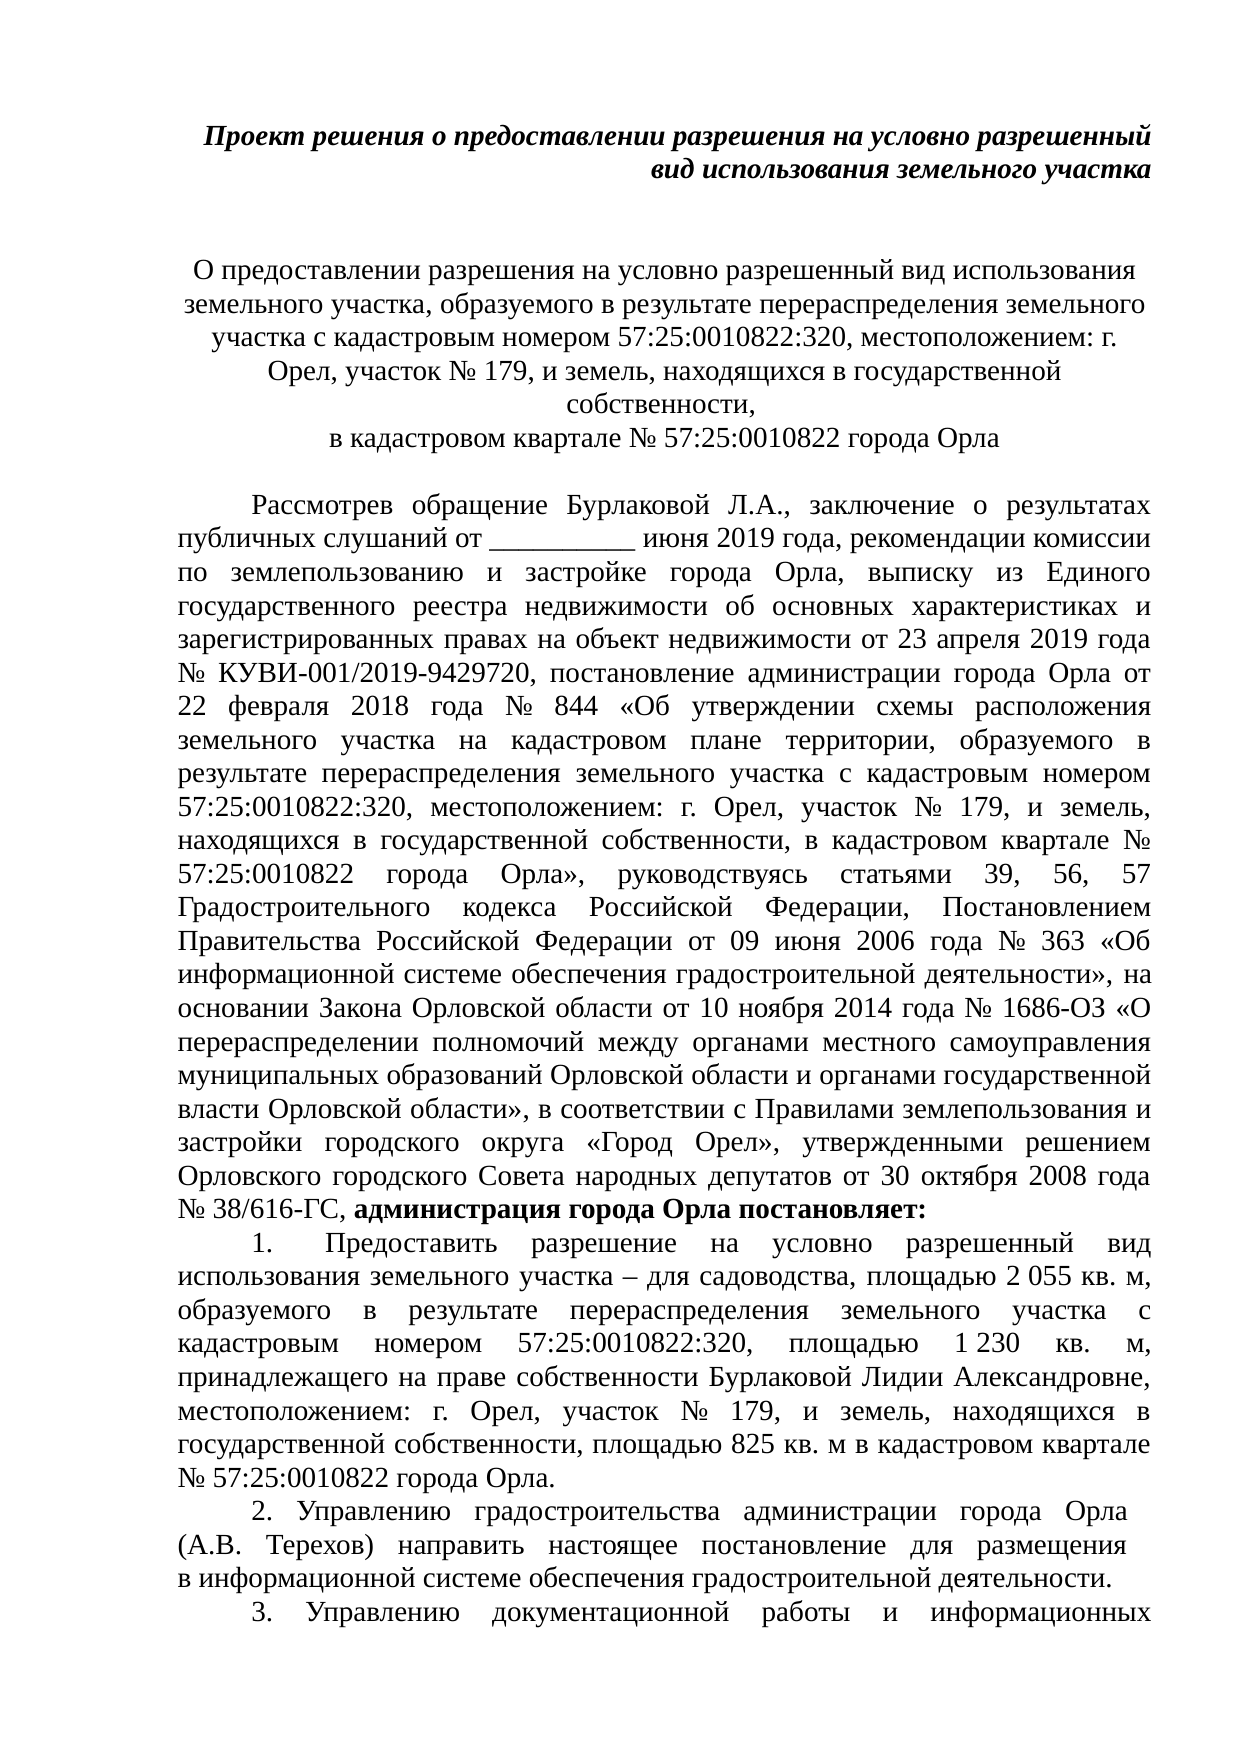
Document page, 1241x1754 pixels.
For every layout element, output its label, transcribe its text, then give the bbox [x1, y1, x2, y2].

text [177, 1594, 1152, 1627]
text Рассмотрев обращение Бурлаковой Л.А., заключение о результатах публичных слушаний от __________ июня 2019 года, рекомендации комиссии по землепользованию и застройке города Орла, выписку из Единого государственного реестра недвижимости об основных характеристиках и зарегистрированных правах на объект недвижимости от 23 апреля 2019 года № КУВИ-001/2019-9429720, постановление администрации города Орла от 22 февраля 2018 года № 844 «Об утверждении схемы расположения земельного участка на кадастровом плане территории, образуемого в результате перераспределения земельного участка с кадастровым номером 57:25:0010822:320, местоположением: г. Орел, участок № 179, и земель, находящихся в государственной собственности, в кадастровом квартале № 57:25:0010822 города Орла», руководствуясь статьями 39, 56, 57 Градостроительного кодекса Российской Федерации, Постановлением Правительства Российской Федерации от 09 июня 2006 года № 363 «Об информационной системе обеспечения градостроительной деятельности», на основании Закона Орловской области от 10 ноября 2014 года № 1686-ОЗ «О перераспределении полномочий между органами местного самоуправления муниципальных образований Орловской области и органами государственной власти Орловской области», в соответствии с Правилами землепользования и застройки городского округа «Город Орел», утвержденными решением Орловского городского Совета народных депутатов от 30 октября 2008 года № 38/616-ГС, администрация города Орла постановляет: [177, 487, 1152, 1225]
text О предоставлении разрешения на условно разрешенный вид использования земельного участка, образуемого в результате перераспределения земельного участка с кадастровым номером 57:25:0010822:320, местоположением: г. Орел, участок № 179, и земель, находящихся в государственной собственности, в кадастровом квартале № 57:25:0010822 города Орла [177, 252, 1152, 453]
text 2. Управлению градостроительства администрации города Орла (А.В. Терехов) направить настоящее постановление для размещения в информационной системе обеспечения градостроительной деятельности. [177, 1493, 1152, 1594]
text Проект решения о предоставлении разрешения на условно разрешенный вид использования земельного участка [177, 118, 1152, 185]
list Предоставить разрешение на условно разрешенный вид использования земельного участка – для садоводства, площадью 2 055 кв. м, образуемого в результате перераспределения земельного участка с кадастровым номером 57:25:0010822:320, площадью 1 230 кв. м, принадлежащего на праве собственности Бурлаковой Лидии Александровне, местоположением: г. Орел, участок № 179, и земель, находящихся в государственной собственности, площадью 825 кв. м в кадастровом квартале № 57:25:0010822 города Орла. [177, 1225, 1152, 1493]
